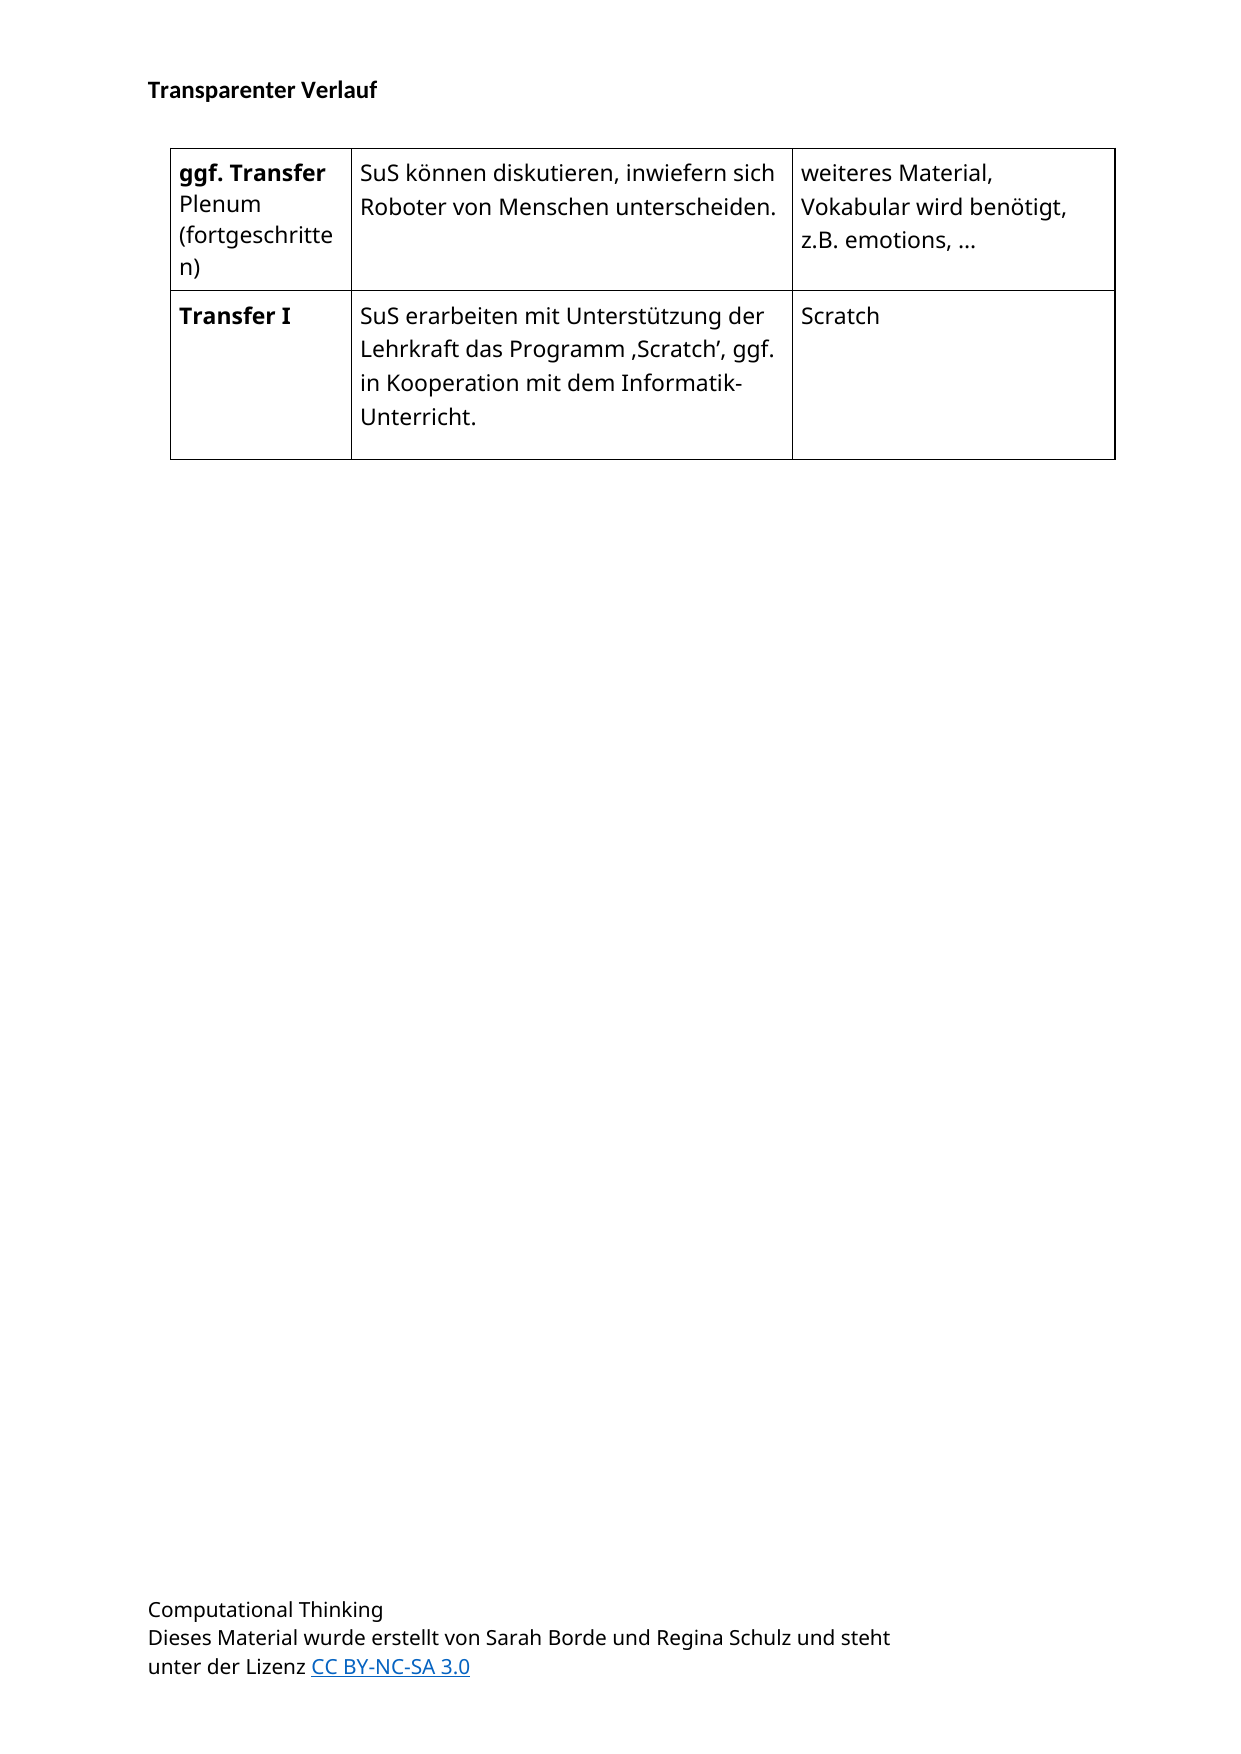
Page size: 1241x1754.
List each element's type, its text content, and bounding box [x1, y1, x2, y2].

table_cell SuS erarbeiten mit Unterstützung der Lehrkraft das Programm ‚Scratch’, ggf. in Kooperation mit dem Informatik-Unterricht. [352, 291, 792, 459]
table_cell ggf. Transfer Plenum (fortgeschritten) [171, 149, 351, 290]
table_cell weiteres Material, Vokabular wird benötigt, z.B. emotions, … [793, 149, 1114, 290]
table_cell Transfer I [171, 291, 351, 459]
table_cell SuS können diskutieren, inwiefern sich Roboter von Menschen unterscheiden. [352, 149, 792, 290]
table_cell Scratch [793, 291, 1114, 459]
